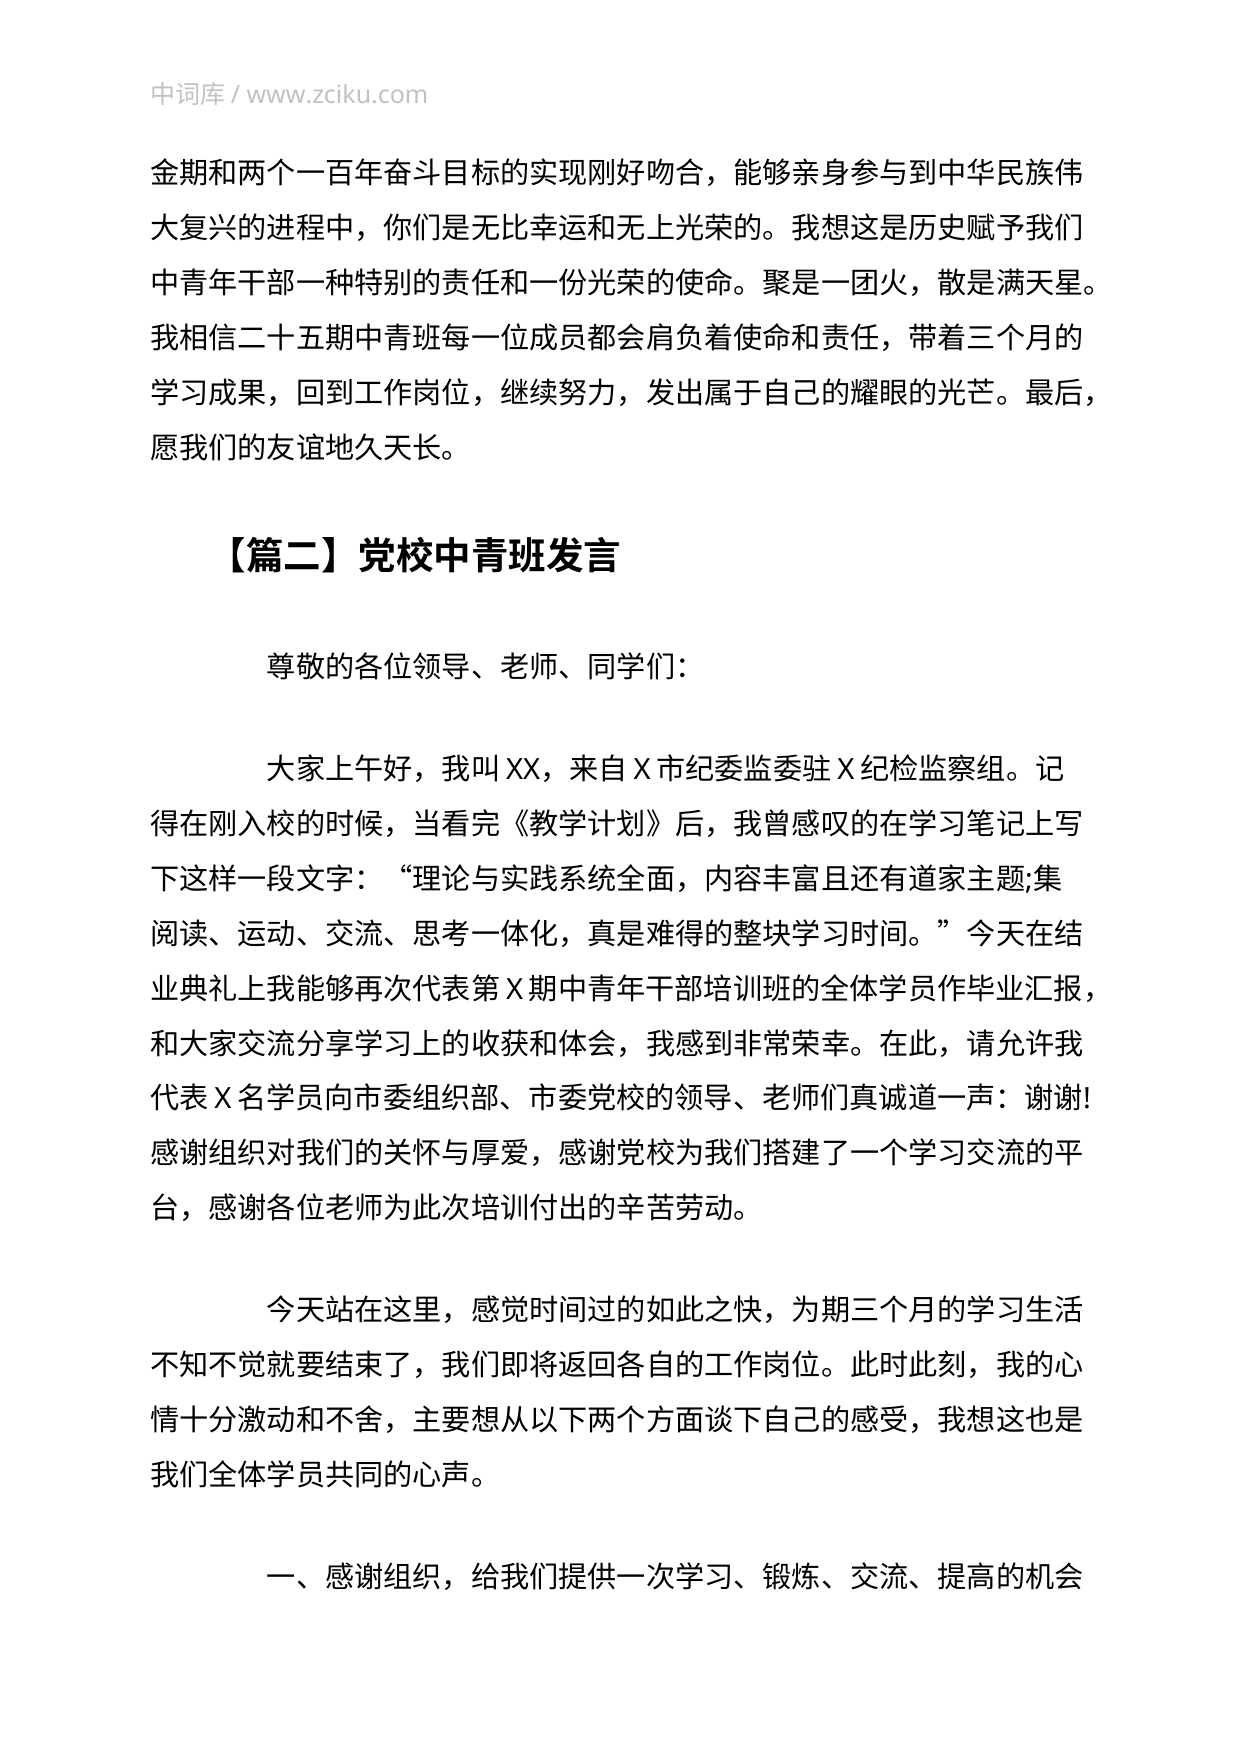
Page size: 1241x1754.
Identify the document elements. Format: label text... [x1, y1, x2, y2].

text 【篇二】党校中青班发言 [150, 526, 1090, 581]
text 一、感谢组织，给我们提供一次学习、锻炼、交流、提高的机会 [150, 1553, 1090, 1596]
text 大家上午好，我叫XX，来自X市纪委监委驻X纪检监察组。记得在刚入校的时候，当看完《教学计划》后，我曾感叹的在学习笔记上写下这样一段文字：“理论与实践系统全面，内容丰富且还有道家主题;集阅读、运动、交流、思考一体化，真是难得的整块学习时间。”今天在结业典礼上我能够再次代表第X期中青年干部培训班的全体学员作毕业汇报，和大家交流分享学习上的收获和体会，我感到非常荣幸。在此，请允许我代表X名学员向市委组织部、市委党校的领导、老师们真诚道一声：谢谢!感谢组织对我们的关怀与厚爱，感谢党校为我们搭建了一个学习交流的平台，感谢各位老师为此次培训付出的辛苦劳动。 [150, 745, 1090, 1227]
text 今天站在这里，感觉时间过的如此之快，为期三个月的学习生活不知不觉就要结束了，我们即将返回各自的工作岗位。此时此刻，我的心情十分激动和不舍，主要想从以下两个方面谈下自己的感受，我想这也是我们全体学员共同的心声。 [150, 1287, 1090, 1494]
text 尊敬的各位领导、老师、同学们： [150, 644, 1090, 686]
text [150, 150, 1090, 467]
